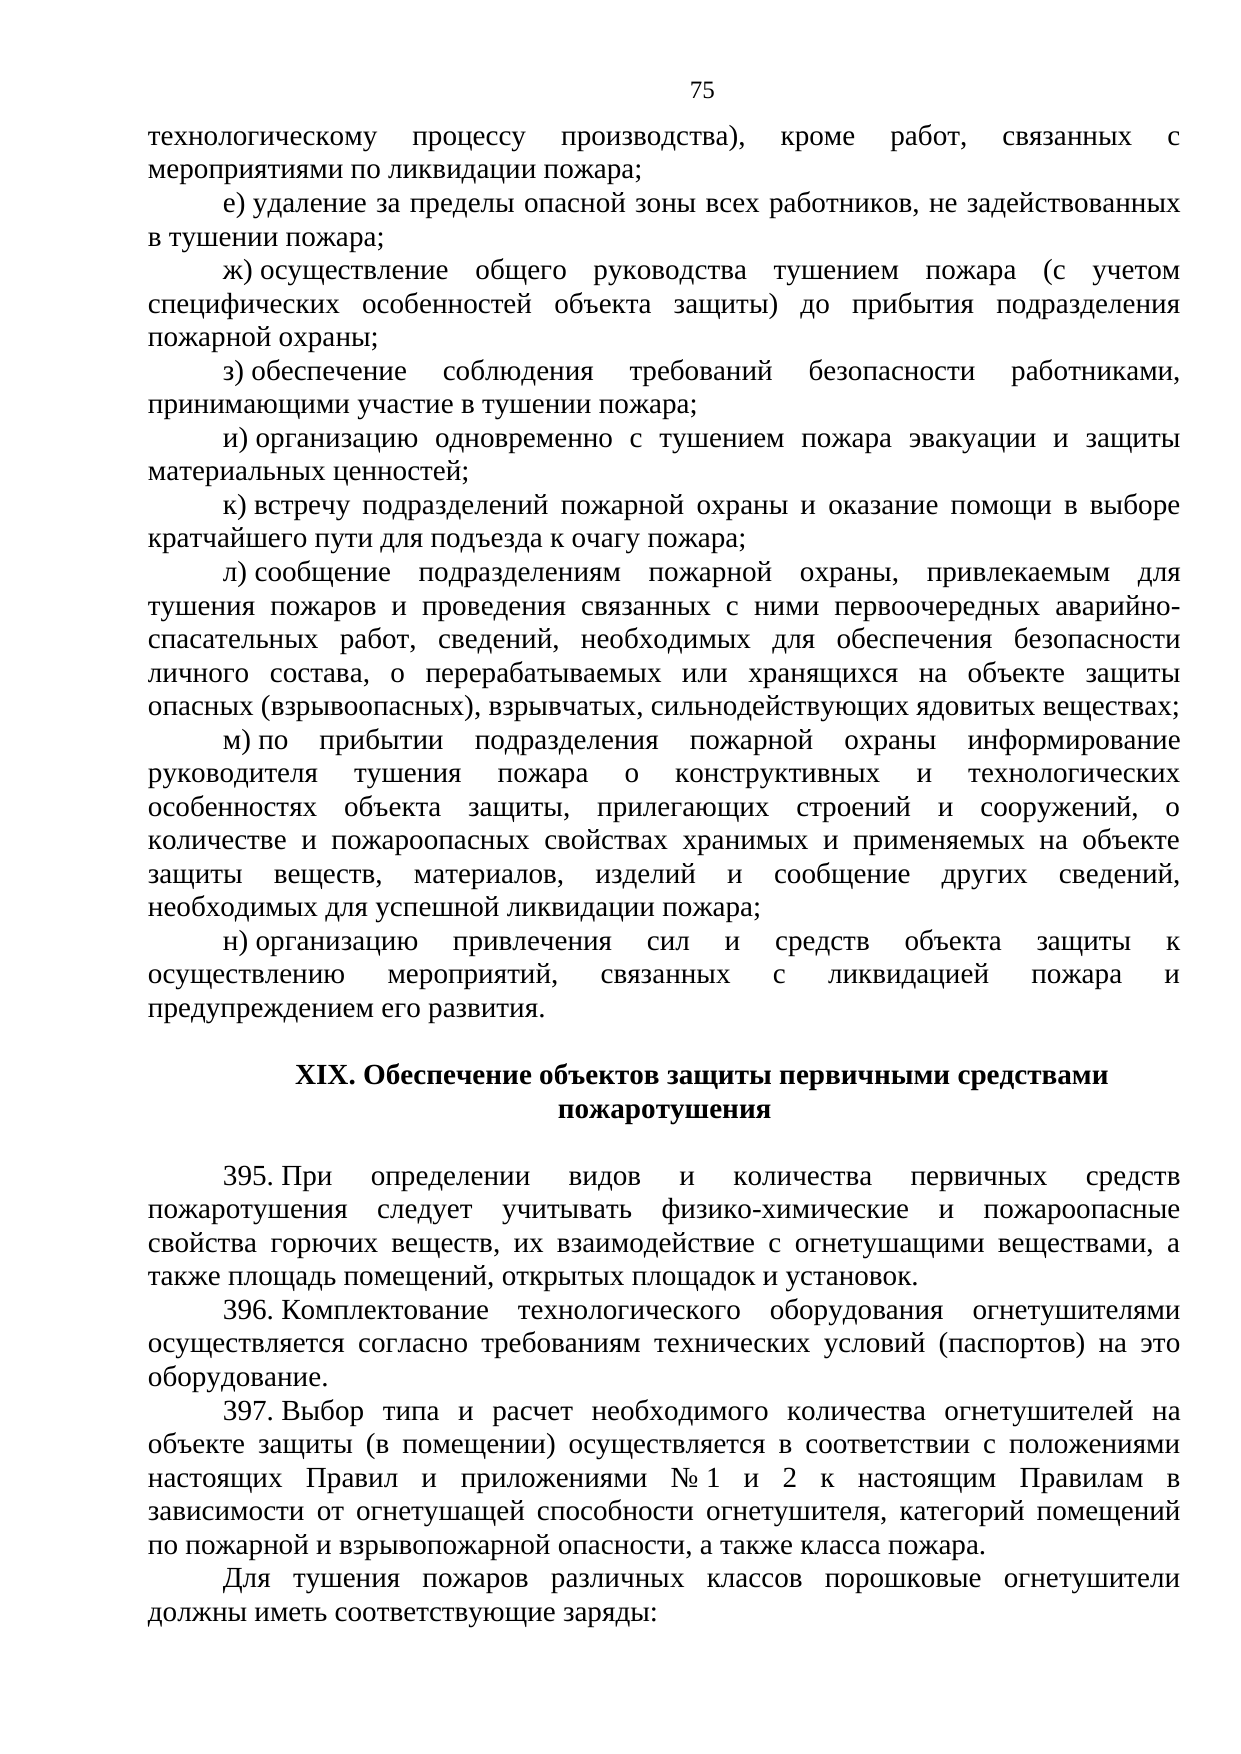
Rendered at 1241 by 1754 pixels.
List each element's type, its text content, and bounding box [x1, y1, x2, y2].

text м) по прибытии подразделения пожарной охраны информирование руководителя тушения пожара о конструктивных и технологических особенностях объекта защиты, прилегающих строений и сооружений, о количестве и пожароопасных свойствах хранимых и применяемых на объекте защиты веществ, материалов, изделий и сообщение других сведений, необходимых для успешной ликвидации пожара; [148, 722, 1181, 923]
text е) удаление за пределы опасной зоны всех работников, не задействованных в тушении пожара; [148, 185, 1181, 252]
text Для тушения пожаров различных классов порошковые огнетушители должны иметь соответствующие заряды: [148, 1560, 1181, 1627]
text 396. Комплектование технологического оборудования огнетушителями осуществляется согласно требованиям технических условий (паспортов) на это оборудование. [148, 1292, 1181, 1393]
text 397. Выбор типа и расчет необходимого количества огнетушителей на объекте защиты (в помещении) осуществляется в соответствии с положениями настоящих Правил и приложениями № 1 и 2 к настоящим Правилам в зависимости от огнетушащей способности огнетушителя, категорий помещений по пожарной и взрывопожарной опасности, а также класса пожара. [148, 1393, 1181, 1560]
text и) организацию одновременно с тушением пожара эвакуации и защиты материальных ценностей; [148, 420, 1181, 487]
subtitle XIX. Обеспечение объектов защиты первичными средствами пожаротушения [148, 1057, 1181, 1124]
text ж) осуществление общего руководства тушением пожара (с учетом специфических особенностей объекта защиты) до прибытия подразделения пожарной охраны; [148, 252, 1181, 353]
text л) сообщение подразделениям пожарной охраны, привлекаемым для тушения пожаров и проведения связанных с ними первоочередных аварийно-спасательных работ, сведений, необходимых для обеспечения безопасности личного состава, о перерабатываемых или хранящихся на объекте защиты опасных (взрывоопасных), взрывчатых, сильнодействующих ядовитых веществах; [148, 554, 1181, 722]
text з) обеспечение соблюдения требований безопасности работниками, принимающими участие в тушении пожара; [148, 353, 1181, 420]
text н) организацию привлечения сил и средств объекта защиты к осуществлению мероприятий, связанных с ликвидацией пожара и предупреждением его развития. [148, 923, 1181, 1024]
text 395. При определении видов и количества первичных средств пожаротушения следует учитывать физико-химические и пожароопасные свойства горючих веществ, их взаимодействие с огнетушащими веществами, а также площадь помещений, открытых площадок и установок. [148, 1158, 1181, 1292]
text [148, 118, 1181, 185]
text к) встречу подразделений пожарной охраны и оказание помощи в выборе кратчайшего пути для подъезда к очагу пожара; [148, 487, 1181, 554]
